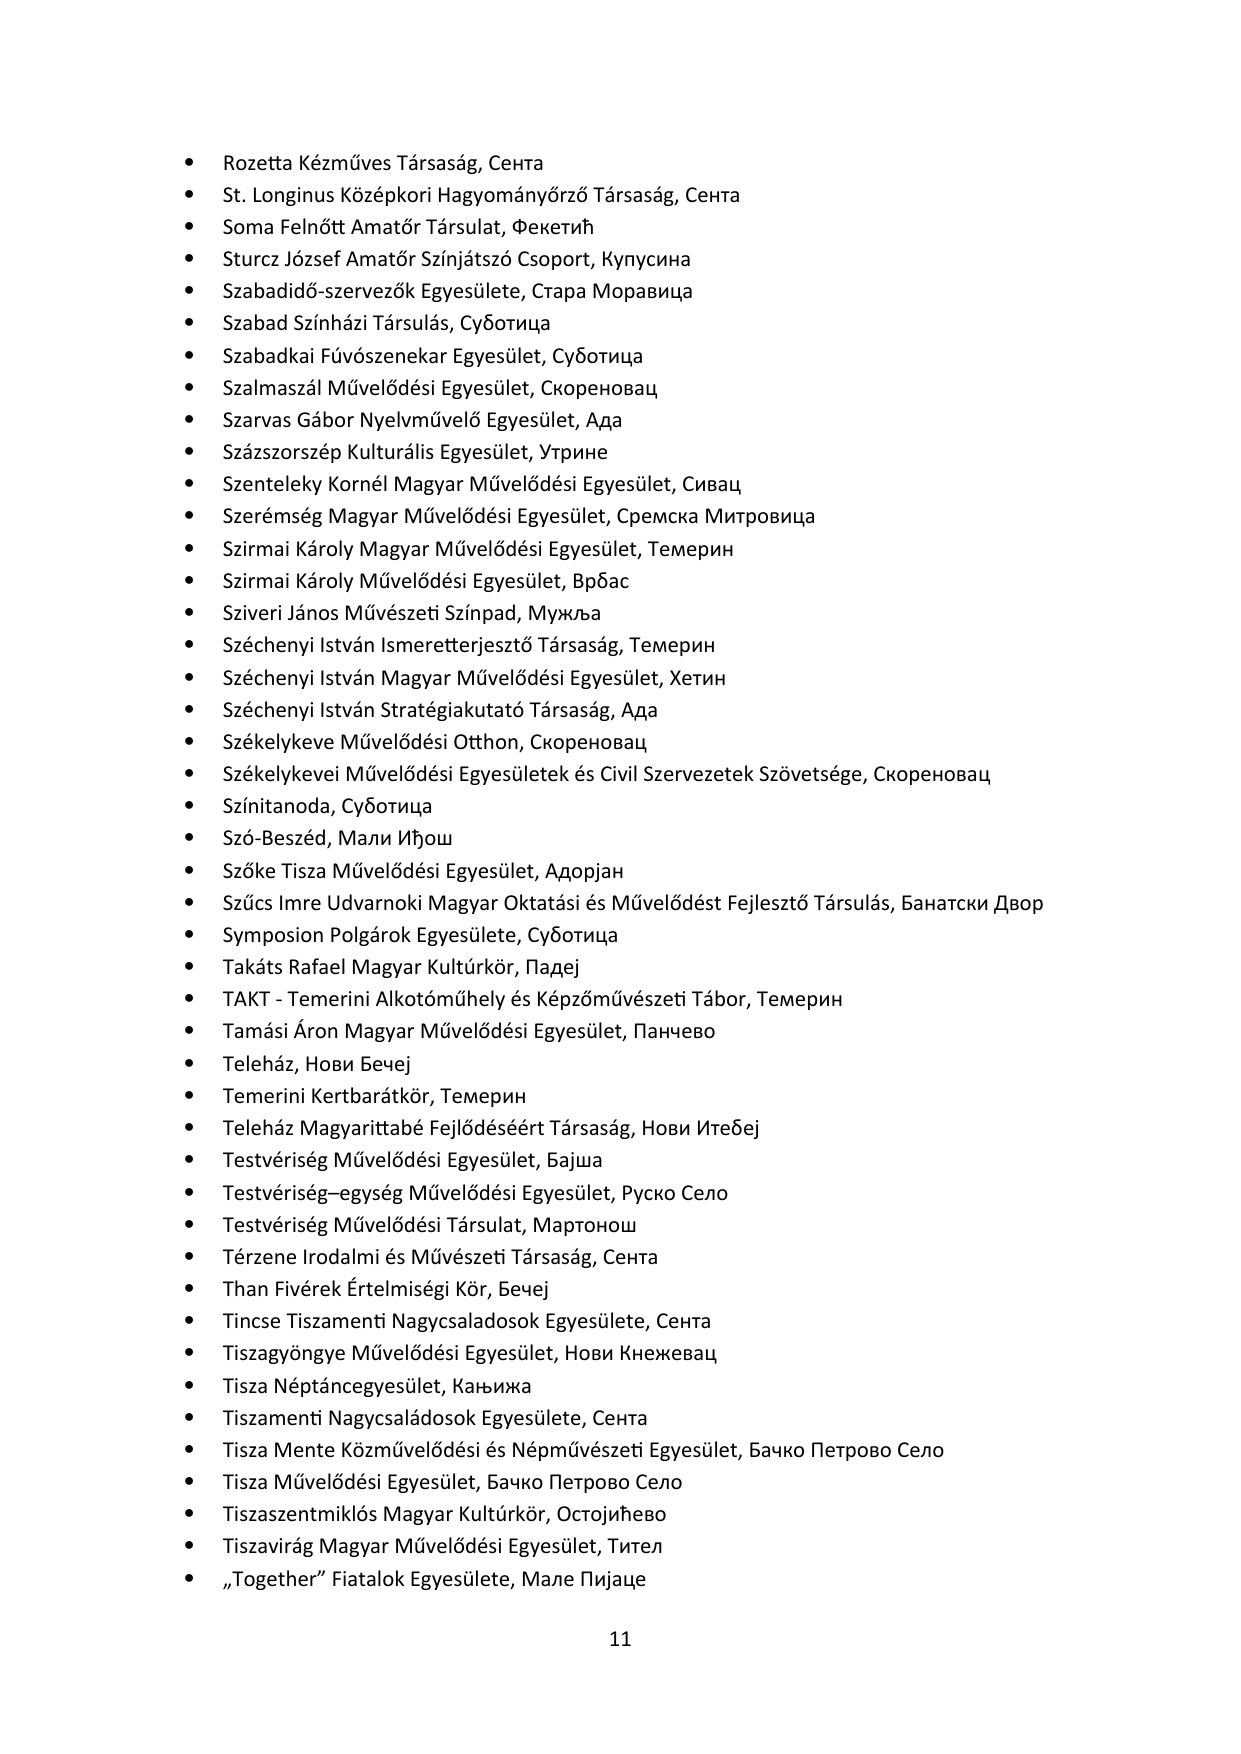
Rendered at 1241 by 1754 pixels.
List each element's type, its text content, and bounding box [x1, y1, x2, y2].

list Szűcs Imre Udvarnoki Magyar Oktatási és Művelődést Fejlesztő Társulás, Банатски Двор [185, 888, 1093, 916]
list Térzene Irodalmi és Művészeti Társaság, Сента [185, 1242, 1093, 1270]
list Tiszaszentmiklós Magyar Kultúrkör, Остојићево [185, 1499, 1093, 1527]
list Szalmaszál Művelődési Egyesület, Скореновац [185, 373, 1093, 401]
list Szabad Színházi Társulás, Суботица [185, 308, 1093, 337]
list Székelykevei Művelődési Egyesületek és Civil Szervezetek Szövetsége, Скореновац [185, 759, 1093, 787]
list Tiszavirág Magyar Művelődési Egyesület, Тител [185, 1532, 1093, 1560]
list Sziveri János Művészeti Színpad, Мужља [185, 598, 1093, 626]
list Testvériség Művelődési Egyesület, Бајша [185, 1145, 1093, 1173]
list „Together” Fiatalok Egyesülete, Мале Пијаце [185, 1564, 1093, 1592]
list St. Longinus Középkori Hagyományőrző Társaság, Сента [185, 180, 1093, 208]
list Sturcz József Amatőr Színjátszó Csoport, Купусина [185, 244, 1093, 272]
list Székelykeve Művelődési Otthon, Скореновац [185, 727, 1093, 755]
list Tincse Tiszamenti Nagycsaladosok Egyesülete, Сента [185, 1306, 1093, 1334]
list Szabadidő-szervezők Egyesülete, Стара Моравица [185, 276, 1093, 304]
list Soma Felnőtt Amatőr Társulat, Фекетић [185, 212, 1093, 240]
list Takáts Rafael Magyar Kultúrkör, Падеј [185, 952, 1093, 980]
list Temerini Kertbarátkör, Темерин [185, 1081, 1093, 1109]
list Teleház, Нови Бечеј [185, 1049, 1093, 1077]
list Tisza Néptáncegyesület, Кањижа [185, 1371, 1093, 1399]
list Szerémség Magyar Művelődési Egyesület, Сремска Митровица [185, 502, 1093, 530]
list Testvériség Művelődési Társulat, Мартонош [185, 1210, 1093, 1238]
list Színitanoda, Суботица [185, 791, 1093, 819]
list Tiszagyöngye Művelődési Egyesület, Нови Кнежевац [185, 1338, 1093, 1367]
list Tamási Áron Magyar Művelődési Egyesület, Панчево [185, 1017, 1093, 1045]
list Rozetta Kézműves Társaság, Сента [185, 148, 1093, 176]
list Symposion Polgárok Egyesülete, Суботица [185, 920, 1093, 948]
list Tisza Művelődési Egyesület, Бачко Петрово Село [185, 1467, 1093, 1495]
list Tiszamenti Nagycsaládosok Egyesülete, Сента [185, 1403, 1093, 1431]
list TAKT - Temerini Alkotóműhely és Képzőművészeti Tábor, Темерин [185, 984, 1093, 1012]
list Százszorszép Kulturális Egyesület, Утрине [185, 437, 1093, 465]
list Szirmai Károly Magyar Művelődési Egyesület, Темерин [185, 534, 1093, 562]
list Széchenyi István Magyar Művelődési Egyesület, Хетин [185, 663, 1093, 691]
list Széchenyi István Ismeretterjesztő Társaság, Темерин [185, 630, 1093, 658]
list Szó-Beszéd, Мали Иђош [185, 823, 1093, 852]
list Szarvas Gábor Nyelvművelő Egyesület, Ада [185, 405, 1093, 433]
list Testvériség–egység Művelődési Egyesület, Руско Село [185, 1178, 1093, 1206]
list Szenteleky Kornél Magyar Művelődési Egyesület, Сивац [185, 469, 1093, 497]
list Szőke Tisza Művelődési Egyesület, Адорјан [185, 856, 1093, 884]
list Than Fivérek Értelmiségi Kör, Бечеј [185, 1274, 1093, 1302]
list Tisza Mente Közművelődési és Népművészeti Egyesület, Бачко Петрово Село [185, 1435, 1093, 1463]
list Széchenyi István Stratégiakutató Társaság, Ада [185, 695, 1093, 723]
list Teleház Magyarittabé Fejlődéséért Társaság, Нови Итебеј [185, 1113, 1093, 1141]
list Szirmai Károly Művelődési Egyesület, Врбас [185, 566, 1093, 594]
list Szabadkai Fúvószenekar Egyesület, Суботица [185, 341, 1093, 369]
